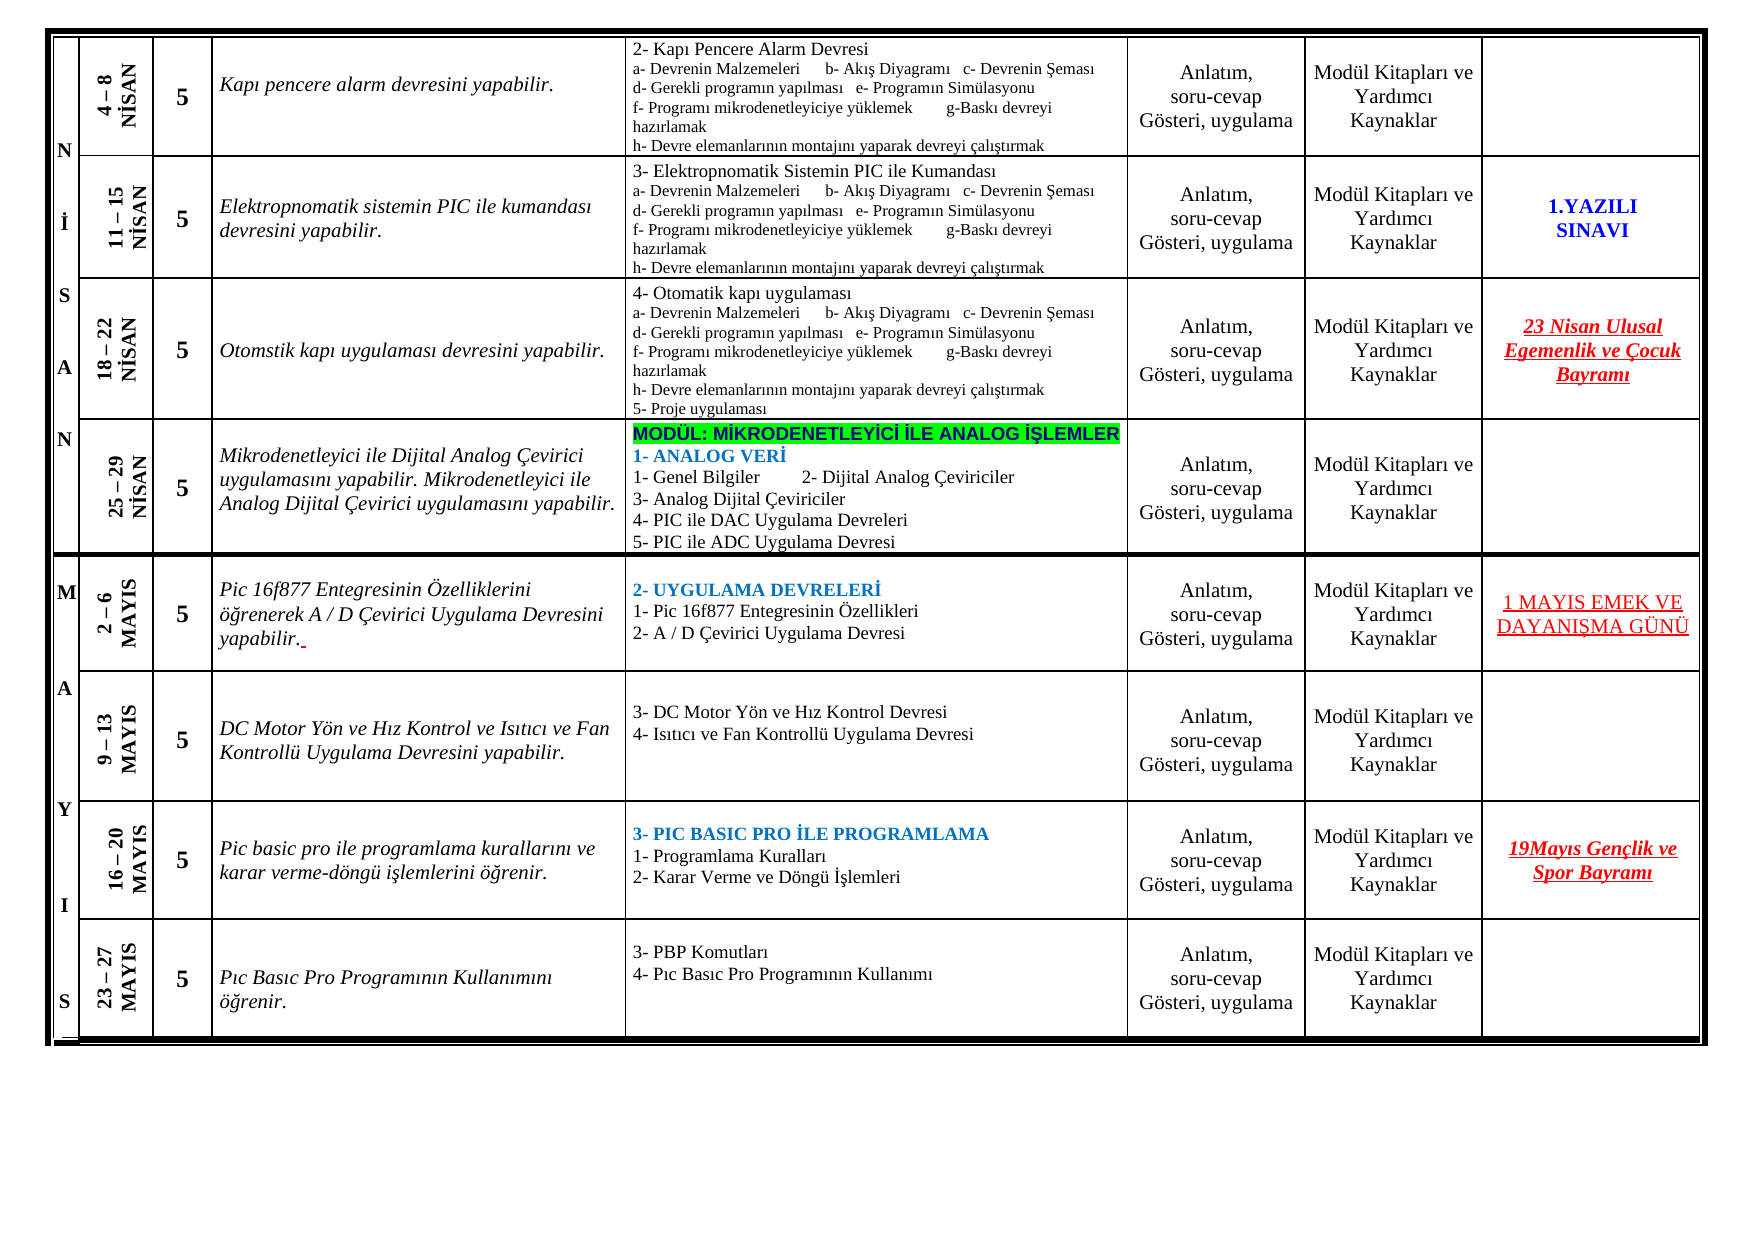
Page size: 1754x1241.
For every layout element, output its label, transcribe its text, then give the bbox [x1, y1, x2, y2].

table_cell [1306, 38, 1481, 155]
table_cell [1483, 920, 1699, 1036]
table_cell Pic 16f877 Entegresinin Özelliklerini öğrenerek A / D Çevirici Uygulama Devresini yapabilir. [213, 557, 625, 670]
table_cell 18 – 22 NİSAN [80, 279, 152, 418]
table_cell Modül Kitapları ve Yardımcı Kaynaklar [1306, 157, 1481, 277]
table_cell Elektropnomatik sistemin PIC ile kumandası devresini yapabilir. [213, 157, 625, 277]
table_cell 3- DC Motor Yön ve Hız Kontrol Devresi 4- Isıtıcı ve Fan Kontrollü Uygulama Devresi [626, 672, 1127, 800]
table_cell 3- PBP Komutları 4- Pıc Basıc Pro Programının Kullanımı [626, 920, 1127, 1036]
table_cell 23 Nisan Ulusal Egemenlik ve Çocuk Bayramı [1483, 279, 1699, 418]
table_cell 5 [154, 920, 211, 1036]
table_cell 1 MAYIS EMEK VE DAYANIŞMA GÜNÜ [1483, 557, 1699, 670]
table_cell 4 – 8 NİSAN [80, 38, 152, 155]
table_cell Kapı pencere alarm devresini yapabilir. [213, 38, 625, 155]
table_cell M A Y I S [54, 557, 78, 1036]
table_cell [1128, 920, 1304, 1036]
table_cell 19Mayıs Gençlik ve Spor Bayramı [1483, 802, 1699, 918]
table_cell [1128, 38, 1304, 155]
table_cell Anlatım, soru-cevap Gösteri, uygulama [1128, 157, 1304, 277]
table_cell 2 – 6 MAYIS [80, 557, 152, 670]
table_cell 2- UYGULAMA DEVRELERİ 1- Pic 16f877 Entegresinin Özellikleri 2- A / D Çevirici Uygulama Devresi [626, 557, 1127, 670]
table_cell [1483, 38, 1699, 155]
table_cell Modül Kitapları ve Yardımcı Kaynaklar [1306, 672, 1481, 800]
table_cell 5 [154, 802, 211, 918]
table_cell 16 – 20 MAYIS [80, 802, 152, 918]
table_cell Anlatım, soru-cevap Gösteri, uygulama [1128, 672, 1304, 800]
table_cell 5 [154, 672, 211, 800]
table_cell Modül Kitapları ve Yardımcı Kaynaklar [1306, 420, 1481, 552]
table_cell 23 – 27 MAYIS [80, 920, 152, 1036]
table_cell 5 [154, 38, 211, 155]
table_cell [1306, 920, 1481, 1036]
table_cell Anlatım, soru-cevap Gösteri, uygulama [1128, 420, 1304, 552]
table_cell 1.YAZILI SINAVI [1483, 157, 1699, 277]
table_cell Anlatım, soru-cevap Gösteri, uygulama [1128, 557, 1304, 670]
table_cell [1483, 672, 1699, 800]
table_cell Anlatım, soru-cevap Gösteri, uygulama [1128, 802, 1304, 918]
table_cell Otomstik kapı uygulaması devresini yapabilir. [213, 279, 625, 418]
table_cell Modül Kitapları ve Yardımcı Kaynaklar [1306, 557, 1481, 670]
table_cell DC Motor Yön ve Hız Kontrol ve Isıtıcı ve Fan Kontrollü Uygulama Devresini yapabilir. [213, 672, 625, 800]
table_cell 3- Elektropnomatik Sistemin PIC ile Kumandası a- Devrenin Malzemeleri b- Akış Diyagramı c- Devrenin Şeması d- Gerekli programın yapılması e- Programın Simülasyonu f- Programı mikrodenetleyiciye yüklemek g-Baskı devreyi hazırlamak h- Devre elemanlarının montajını yaparak devreyi çalıştırmak [626, 157, 1127, 277]
table_cell MODÜL: MİKRODENETLEYİCİ İLE ANALOG İŞLEMLER 1- ANALOG VERİ 1- Genel Bilgiler 2- Dijital Analog Çeviriciler 3- Analog Dijital Çeviriciler 4- PIC ile DAC Uygulama Devreleri 5- PIC ile ADC Uygulama Devresi [626, 420, 1127, 552]
table_cell Anlatım, soru-cevap Gösteri, uygulama [1128, 279, 1304, 418]
table_cell 4- Otomatik kapı uygulaması a- Devrenin Malzemeleri b- Akış Diyagramı c- Devrenin Şeması d- Gerekli programın yapılması e- Programın Simülasyonu f- Programı mikrodenetleyiciye yüklemek g-Baskı devreyi hazırlamak h- Devre elemanlarının montajını yaparak devreyi çalıştırmak 5- Proje uygulaması [626, 279, 1127, 418]
table_cell 9 – 13 MAYIS [80, 672, 152, 800]
table_cell 5 [154, 420, 211, 552]
table_cell 2- Kapı Pencere Alarm Devresi a- Devrenin Malzemeleri b- Akış Diyagramı c- Devrenin Şeması d- Gerekli programın yapılması e- Programın Simülasyonu f- Programı mikrodenetleyiciye yüklemek g-Baskı devreyi hazırlamak h- Devre elemanlarının montajını yaparak devreyi çalıştırmak [626, 38, 1127, 155]
table_cell 25 – 29 NİSAN [80, 420, 152, 552]
table_cell Modül Kitapları ve Yardımcı Kaynaklar [1306, 802, 1481, 918]
table_cell Pıc Basıc Pro Programının Kullanımını öğrenir. [213, 920, 625, 1036]
table_cell 5 [154, 157, 211, 277]
table_cell Mikrodenetleyici ile Dijital Analog Çevirici uygulamasını yapabilir. Mikrodenetleyici ile Analog Dijital Çevirici uygulamasını yapabilir. [213, 420, 625, 552]
table_cell 5 [154, 279, 211, 418]
table_cell Modül Kitapları ve Yardımcı Kaynaklar [1306, 279, 1481, 418]
table_cell N İ S A N [54, 38, 78, 552]
table_cell [1483, 420, 1699, 552]
table_cell Pic basic pro ile programlama kurallarını ve karar verme-döngü işlemlerini öğrenir. [213, 802, 625, 918]
table_cell 11 – 15 NİSAN [80, 156, 152, 277]
table_cell 5 [154, 557, 211, 670]
table_cell 3- PIC BASIC PRO İLE PROGRAMLAMA 1- Programlama Kuralları 2- Karar Verme ve Döngü İşlemleri [626, 802, 1127, 918]
